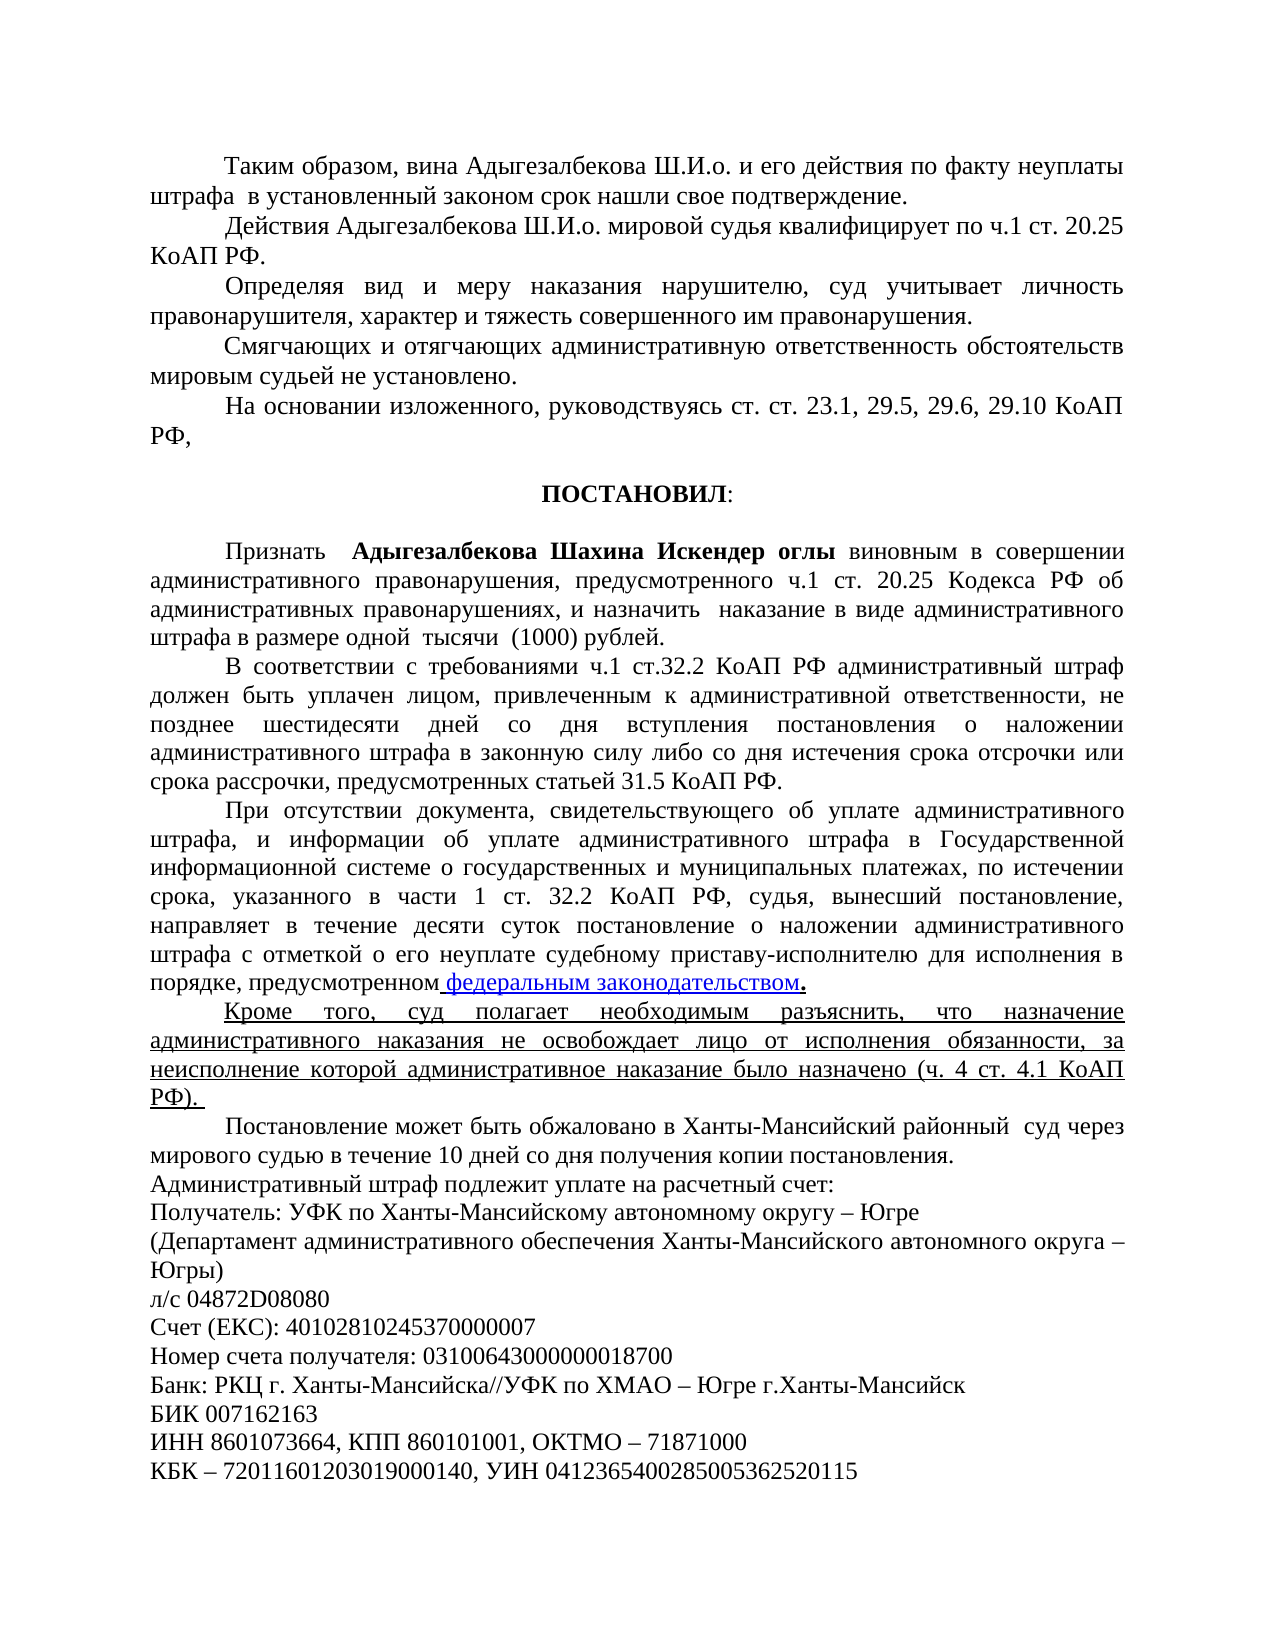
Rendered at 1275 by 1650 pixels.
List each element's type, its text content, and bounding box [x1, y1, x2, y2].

text (Департамент административного обеспечения Ханты-Мансийского автономного округа – Югры) [150, 1226, 1125, 1284]
text КБК – 72011601203019000140, УИН 0412365400285005362520115 [150, 1456, 1125, 1485]
text Административный штраф подлежит уплате на расчетный счет: [150, 1169, 1125, 1197]
text Таким образом, вина Адыгезалбекова Ш.И.о. и его действия по факту неуплаты штрафа в установленный законом срок нашли свое подтверждение. [150, 150, 1125, 210]
text Банк: РКЦ г. Ханты-Мансийска//УФК по ХМАО – Югре г.Ханты-Мансийск [150, 1370, 1125, 1399]
text Определяя вид и меру наказания нарушителю, суд учитывает личность правонарушителя, характер и тяжесть совершенного им правонарушения. [150, 270, 1125, 330]
text На основании изложенного, руководствуясь ст. ст. 23.1, 29.5, 29.6, 29.10 КоАП РФ, [150, 390, 1125, 450]
text Кроме того, суд полагает необходимым разъяснить, что назначение административного наказания не освобождает лицо от исполнения обязанности, за неисполнение которой административное наказание было назначено (ч. 4 ст. 4.1 КоАП РФ). [150, 996, 1125, 1050]
text л/с 04872D08080 [150, 1284, 1125, 1312]
text Счет (ЕКС): 40102810245370000007 [150, 1312, 1125, 1341]
text Постановление может быть обжаловано в Ханты-Мансийский районный суд через мирового судью в течение 10 дней со дня получения копии постановления. [150, 1111, 1125, 1169]
text Получатель: УФК по Ханты-Мансийскому автономному округу – Югре [150, 1197, 1125, 1226]
text Признать Адыгезалбекова Шахина Искендер оглы виновным в совершении административного правонарушения, предусмотренного ч.1 ст. 20.25 Кодекса РФ об административных правонарушениях, и назначить наказание в виде административного штрафа в размере одной тысячи (1000) рублей. [150, 536, 1125, 651]
text В соответствии с требованиями ч.1 ст.32.2 КоАП РФ административный штраф должен быть уплачен лицом, привлеченным к административной ответственности, не позднее шестидесяти дней со дня вступления постановления о наложении административного штрафа в законную силу либо со дня истечения срока отсрочки или срока рассрочки, предусмотренных статьей 31.5 КоАП РФ. [150, 651, 1125, 795]
text Смягчающих и отягчающих административную ответственность обстоятельств мировым судьей не установлено. [150, 330, 1125, 390]
text Номер счета получателя: 03100643000000018700 [150, 1341, 1125, 1370]
text ПОСТАНОВИЛ: [150, 479, 1125, 507]
text Кроме того, суд полагает необходимым разъяснить, что назначение административного наказания не освобождает лицо от исполнения обязанности, за неисполнение которой административное наказание было назначено (ч. 4 ст. 4.1 КоАП РФ). [150, 1051, 1125, 1079]
text Действия Адыгезалбекова Ш.И.о. мировой судья квалифицирует по ч.1 ст. 20.25 КоАП РФ. [150, 210, 1125, 270]
text БИК 007162163 [150, 1399, 1125, 1427]
text ИНН 8601073664, КПП 860101001, ОКТМО – 71871000 [150, 1427, 1125, 1456]
text Кроме того, суд полагает необходимым разъяснить, что назначение административного наказания не освобождает лицо от исполнения обязанности, за неисполнение которой административное наказание было назначено (ч. 4 ст. 4.1 КоАП РФ). [150, 1080, 1125, 1111]
text При отсутствии документа, свидетельствующего об уплате административного штрафа, и информации об уплате административного штрафа в Государственной информационной системе о государственных и муниципальных платежах, по истечении срока, указанного в части 1 ст. 32.2 КоАП РФ, судья, вынесший постановление, направляет в течение десяти суток постановление о наложении административного штрафа с отметкой о его неуплате судебному приставу-исполнителю для исполнения в порядке, предусмотренном федеральным законодательством. [150, 795, 1125, 996]
